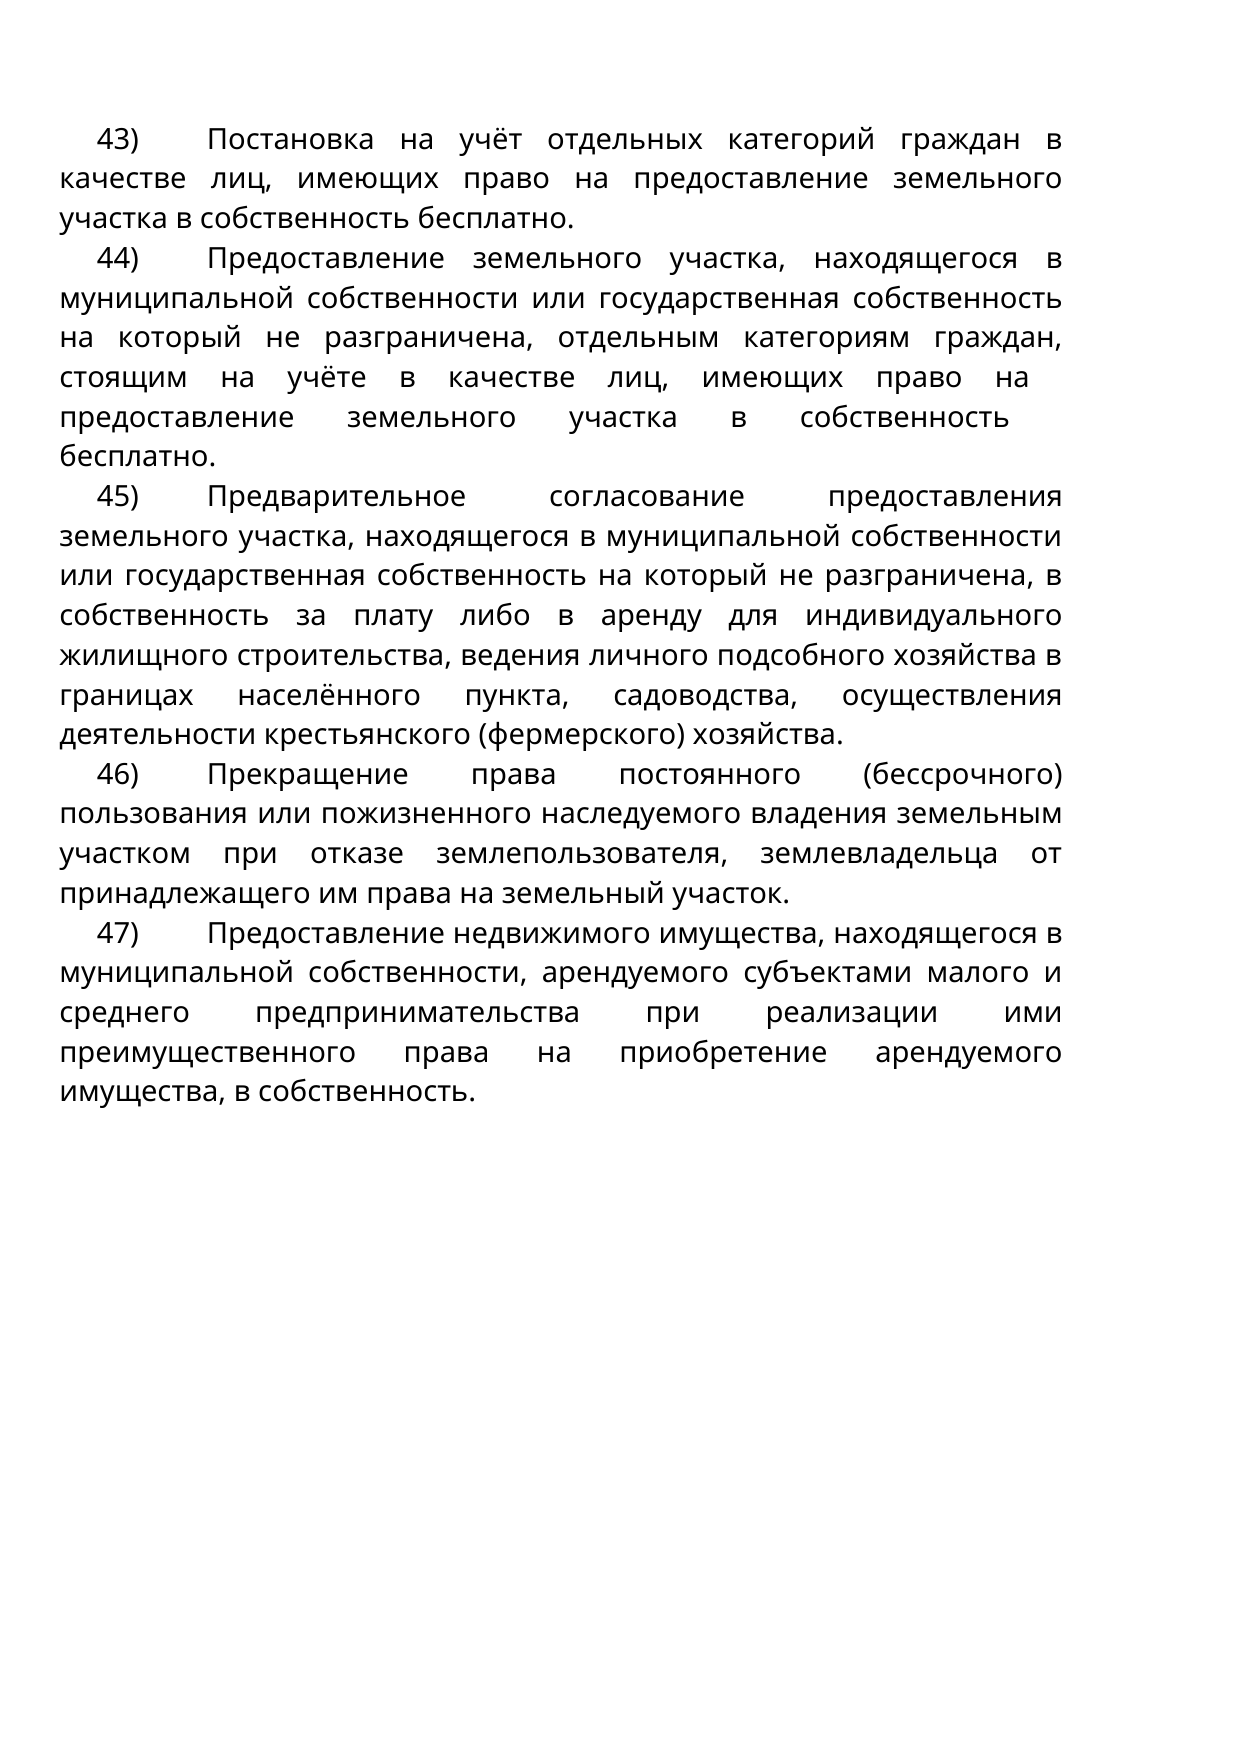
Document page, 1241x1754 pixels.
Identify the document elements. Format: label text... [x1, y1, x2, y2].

list Постановка на учёт отдельных категорий граждан в качестве лиц, имеющих право на предоставление земельного участка в собственность бесплатно. [59, 118, 1063, 237]
list Предоставление земельного участка, находящегося в муниципальной собственности или государственная собственность на который не разграничена, отдельным категориям граждан, стоящим на учёте в качестве лиц, имеющих право на предоставление земельного участка в собственность бесплатно. [59, 237, 1063, 475]
list Предоставление недвижимого имущества, находящегося в муниципальной собственности, арендуемого субъектами малого и среднего предпринимательства при реализации ими преимущественного права на приобретение арендуемого имущества, в собственность. [59, 912, 1063, 1110]
list Прекращение права постоянного (бессрочного) пользования или пожизненного наследуемого владения земельным участком при отказе землепользователя, землевладельца от принадлежащего им права на земельный участок. [59, 753, 1063, 912]
list Предварительное согласование предоставления земельного участка, находящегося в муниципальной собственности или государственная собственность на который не разграничена, в собственность за плату либо в аренду для индивидуального жилищного строительства, ведения личного подсобного хозяйства в границах населённого пункта, садоводства, осуществления деятельности крестьянского (фермерского) хозяйства. [59, 475, 1063, 753]
